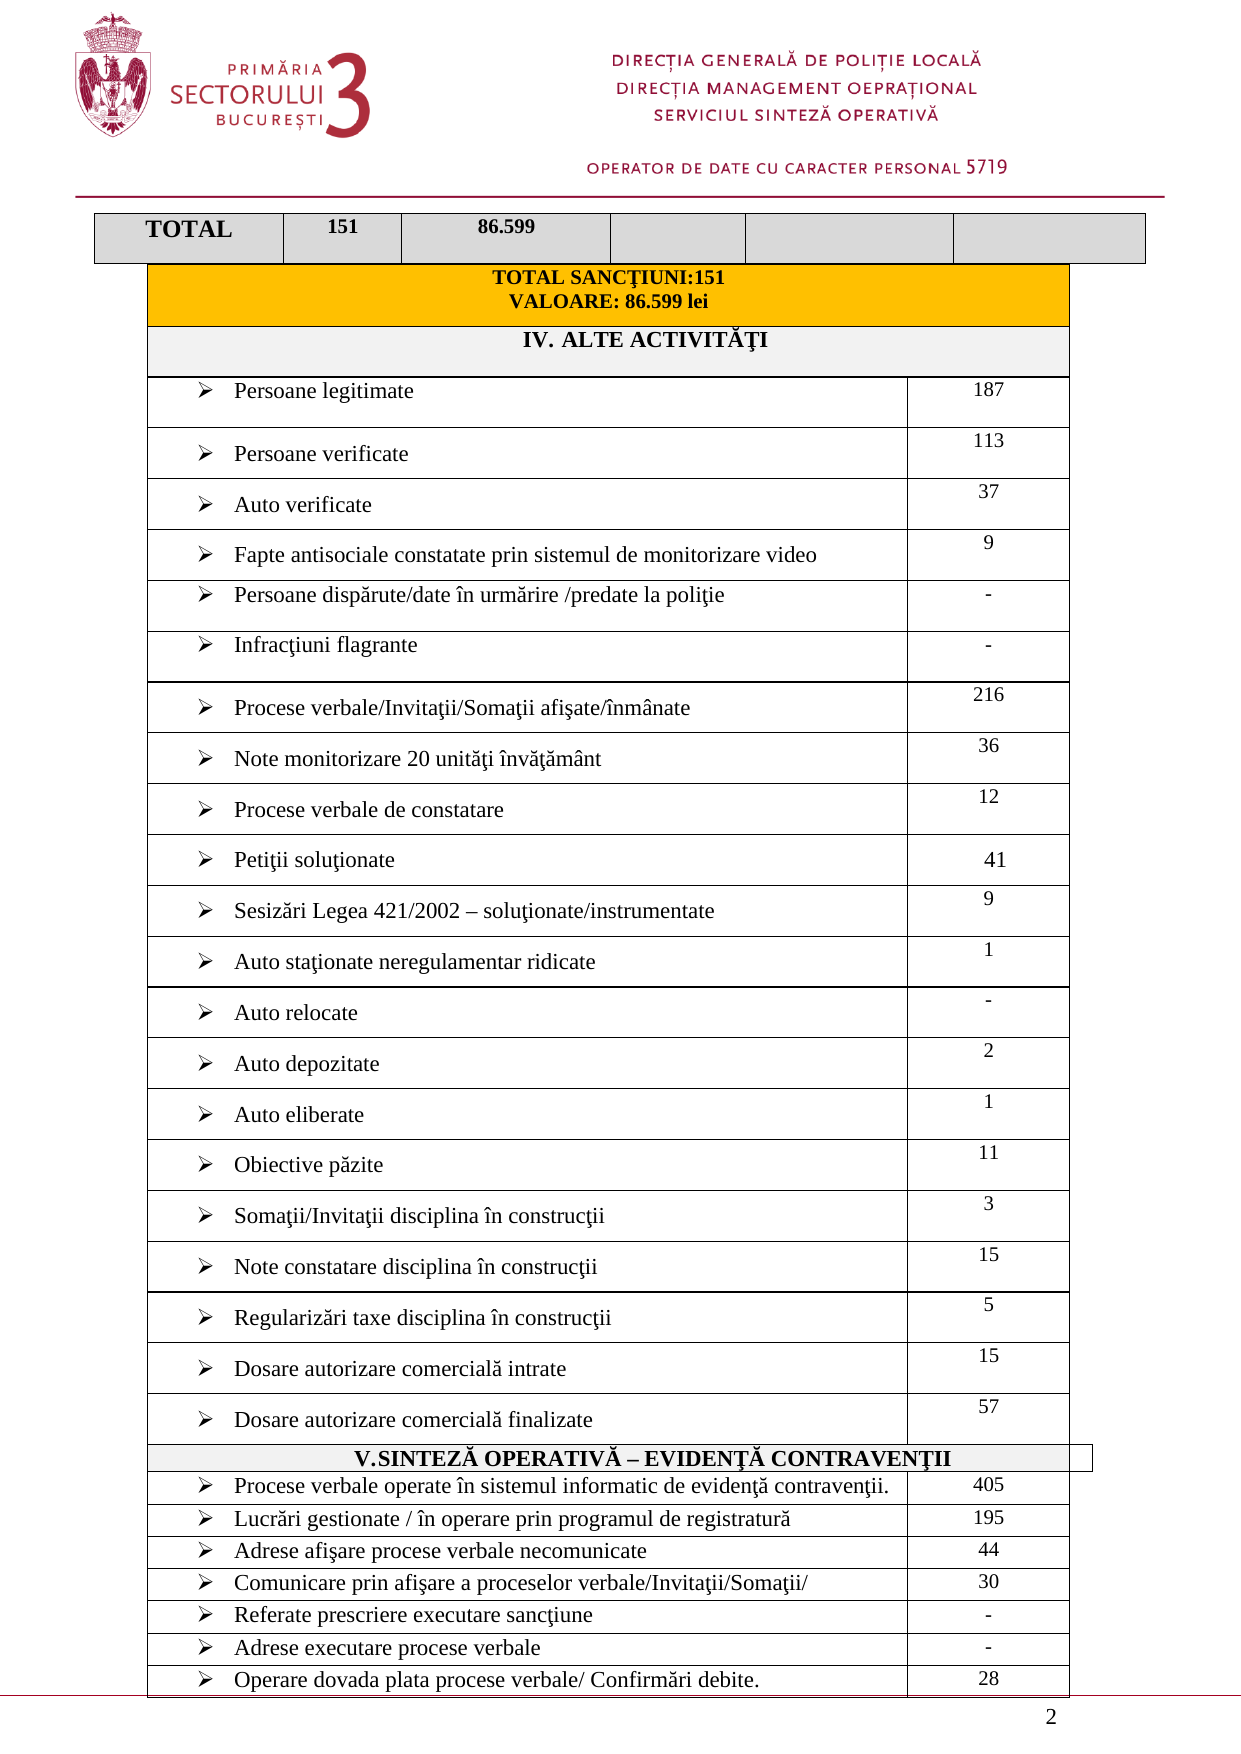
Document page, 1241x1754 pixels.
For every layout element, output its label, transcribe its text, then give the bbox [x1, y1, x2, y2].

table_cell Infracţiuni flagrante [148, 632, 907, 681]
table_cell [1070, 1445, 1092, 1471]
table_cell [611, 214, 745, 263]
table_cell Auto eliberate [148, 1089, 907, 1139]
table_cell 9 [908, 886, 1069, 936]
table_cell Fapte antisociale constatate prin sistemul de monitorizare video [148, 530, 907, 580]
table_cell 195 [908, 1505, 1069, 1536]
table_cell Auto relocate [148, 988, 907, 1037]
table_cell Auto verificate [148, 479, 907, 529]
table_cell 113 [908, 428, 1069, 478]
table_cell 405 [908, 1472, 1069, 1503]
table_cell 15 [908, 1343, 1069, 1393]
table_cell Note monitorizare 20 unităţi învăţământ [148, 733, 907, 783]
table_cell Procese verbale/Invitaţii/Somaţii afişate/înmânate [148, 683, 907, 732]
table_cell Operare dovada plata procese verbale/ Confirmări debite. [148, 1666, 907, 1697]
table_cell TOTAL [95, 214, 283, 263]
table_cell 9 [908, 530, 1069, 580]
table_cell 37 [908, 479, 1069, 529]
table_cell Obiective păzite [148, 1140, 907, 1190]
table_cell 187 [908, 378, 1069, 427]
table_cell Adrese afişare procese verbale necomunicate [148, 1537, 907, 1568]
table_cell 41 [908, 835, 1069, 885]
table_cell 151 [284, 214, 401, 263]
table_cell 3 [908, 1191, 1069, 1241]
table_cell Adrese executare procese verbale [148, 1634, 907, 1665]
table_cell 1 [908, 937, 1069, 986]
table_cell - [908, 632, 1069, 681]
table_cell 12 [908, 784, 1069, 834]
table_cell 5 [908, 1293, 1069, 1342]
table_cell Dosare autorizare comercială intrate [148, 1343, 907, 1393]
table_cell 28 [908, 1666, 1069, 1697]
table_cell Auto depozitate [148, 1038, 907, 1088]
table_cell Dosare autorizare comercială finalizate [148, 1394, 907, 1444]
table_cell SINTEZĂ OPERATIVĂ – EVIDENŢĂ CONTRAVENŢII [148, 1445, 1069, 1471]
table_cell 44 [908, 1537, 1069, 1568]
table_cell Note constatare disciplina în construcţii [148, 1242, 907, 1291]
table_cell Persoane legitimate [148, 378, 907, 427]
table_cell Persoane dispărute/date în urmărire /predate la poliţie [148, 581, 907, 631]
table_cell [954, 214, 1145, 263]
table_cell Sesizări Legea 421/2002 – soluţionate/instrumentate [148, 886, 907, 936]
table_cell 2 [908, 1038, 1069, 1088]
picture [75, 11, 1165, 198]
table_cell Petiţii soluţionate [148, 835, 907, 885]
table_cell Auto staţionate neregulamentar ridicate [148, 937, 907, 986]
table_cell - [908, 581, 1069, 631]
table_cell 86.599 [402, 214, 610, 263]
table_cell [746, 214, 953, 263]
table_cell 36 [908, 733, 1069, 783]
table_cell Comunicare prin afişare a proceselor verbale/Invitaţii/Somaţii/ Ordonanţe [148, 1569, 907, 1600]
table_cell - [908, 1634, 1069, 1665]
table_cell ALTE ACTIVITĂŢI [148, 327, 1069, 376]
table_cell 15 [908, 1242, 1069, 1291]
table_cell Referate prescriere executare sancţiune [148, 1601, 907, 1633]
table_header TOTAL SANCŢIUNI:151 VALOARE: 86.599 lei [148, 265, 1069, 326]
table_cell - [908, 1601, 1069, 1633]
table_cell Lucrări gestionate / în operare prin programul de registratură [148, 1505, 907, 1536]
table_cell - [908, 988, 1069, 1037]
table_cell 1 [908, 1089, 1069, 1139]
table_cell Procese verbale operate în sistemul informatic de evidenţă contravenţii. [148, 1472, 907, 1503]
table_cell 57 [908, 1394, 1069, 1444]
table_cell Procese verbale de constatare [148, 784, 907, 834]
table_cell Somaţii/Invitaţii disciplina în construcţii [148, 1191, 907, 1241]
table_cell Persoane verificate [148, 428, 907, 478]
table_cell 216 [908, 683, 1069, 732]
table_cell Regularizări taxe disciplina în construcţii [148, 1293, 907, 1342]
table_cell 11 [908, 1140, 1069, 1190]
table_cell 30 [908, 1569, 1069, 1600]
